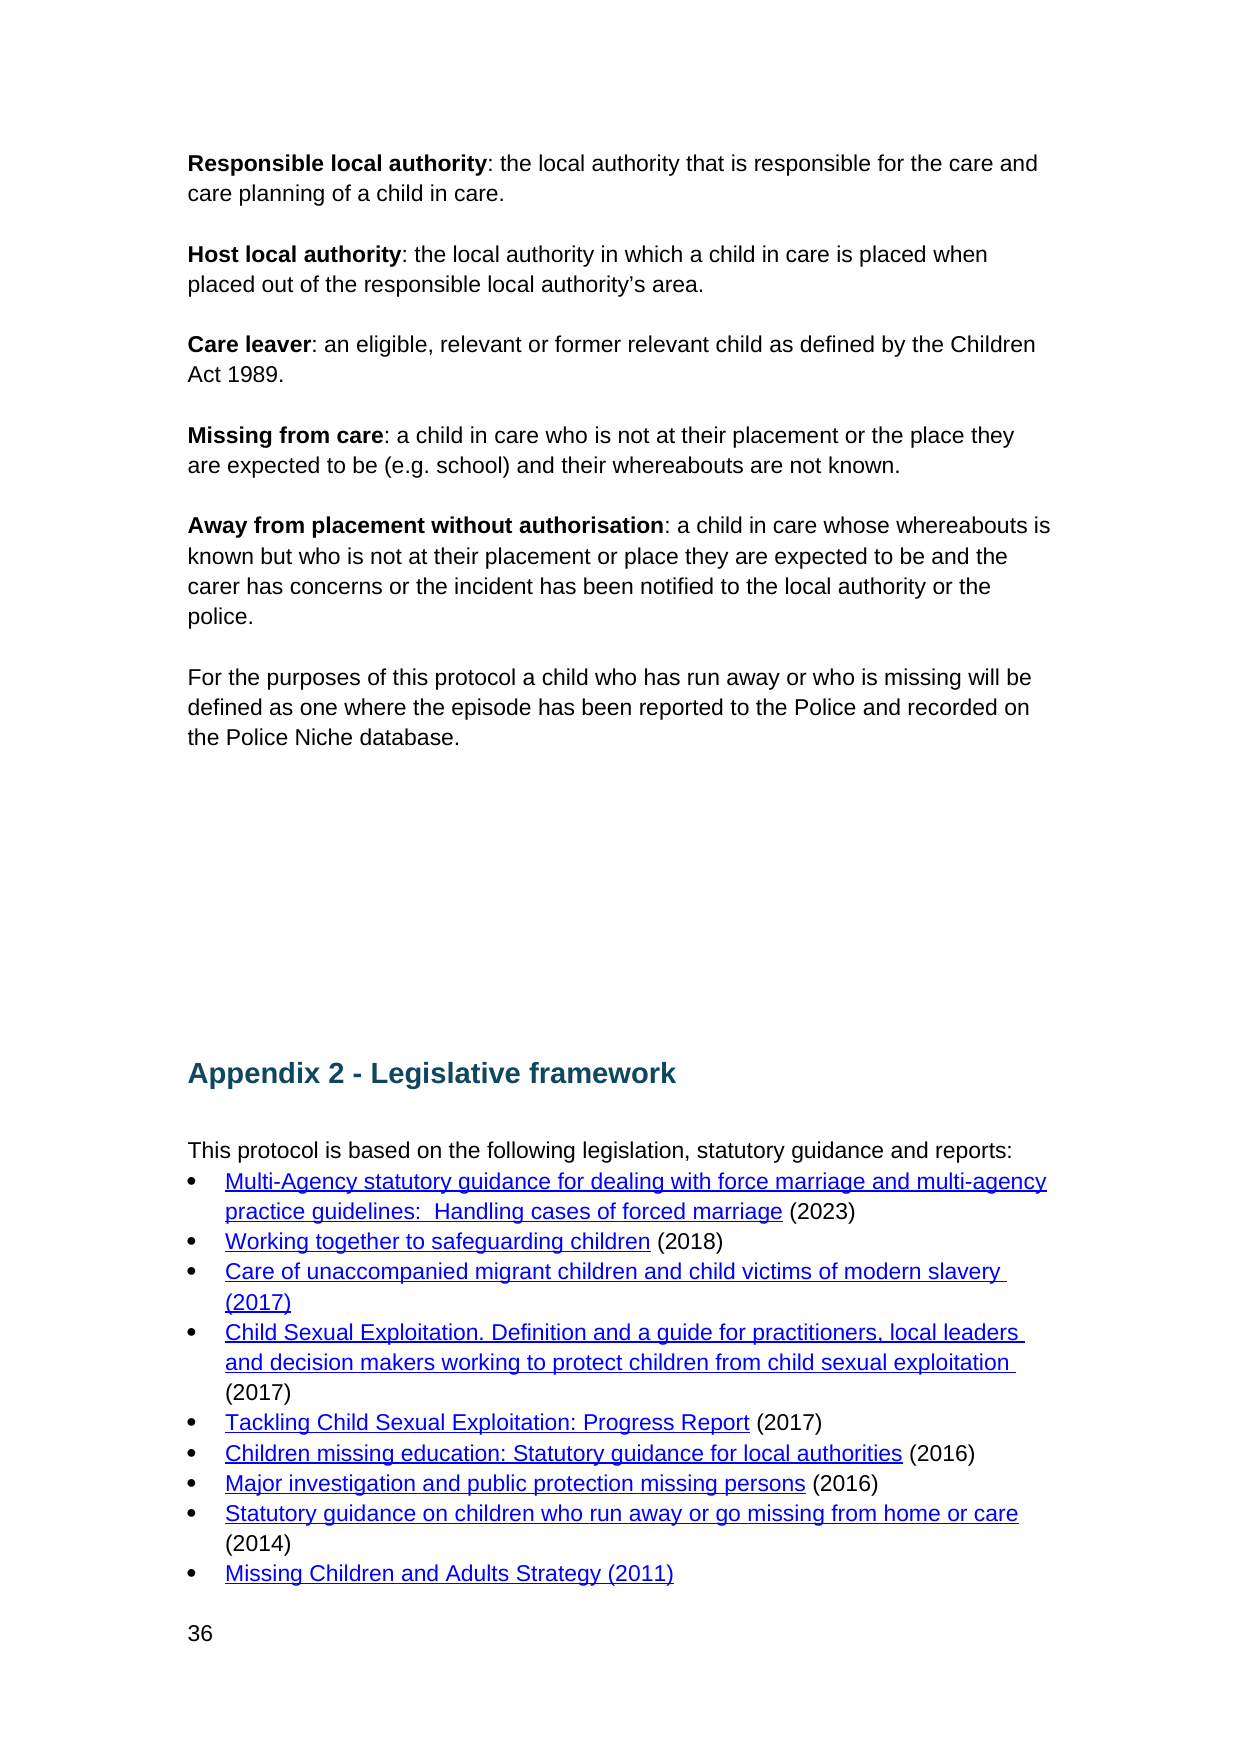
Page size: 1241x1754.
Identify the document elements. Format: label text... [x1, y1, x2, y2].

list Major investigation and public protection missing persons (2016) [187, 1470, 1053, 1496]
text For the purposes of this protocol a child who has run away or who is missing will be defined as one where the episode has been reported to the Police and recorded on the Police Niche database. [187, 663, 1053, 750]
subtitle Appendix 2 - Legislative framework [187, 1056, 1053, 1090]
text Responsible local authority: the local authority that is responsible for the care and care planning of a child in care. [187, 150, 1053, 207]
list Child Sexual Exploitation. Definition and a guide for practitioners, local leaders and decision makers working to protect children from child sexual exploitation (2017) [187, 1319, 1053, 1406]
text Care leaver: an eligible, relevant or former relevant child as defined by the Children Act 1989. [187, 331, 1053, 388]
list Children missing education: Statutory guidance for local authorities (2016) [187, 1439, 1053, 1466]
text Host local authority: the local authority in which a child in care is placed when placed out of the responsible local authority’s area. [187, 241, 1053, 297]
text Away from placement without authorisation: a child in care whose whereabouts is known but who is not at their placement or place they are expected to be and the carer has concerns or the incident has been notified to the local authority or the police. [187, 512, 1053, 629]
text Missing from care: a child in care who is not at their placement or the place they are expected to be (e.g. school) and their whereabouts are not known. [187, 422, 1053, 478]
list Missing Children and Adults Strategy (2011) [187, 1560, 1053, 1587]
list Working together to safeguarding children (2018) [187, 1228, 1053, 1254]
list Tackling Child Sexual Exploitation: Progress Report (2017) [187, 1409, 1053, 1436]
list Multi-Agency statutory guidance for dealing with force marriage and multi-agency practice guidelines: Handling cases of forced marriage (2023) [187, 1168, 1053, 1224]
text This protocol is based on the following legislation, statutory guidance and reports: [187, 1137, 1053, 1164]
list Care of unaccompanied migrant children and child victims of modern slavery (2017) [187, 1258, 1053, 1315]
list Statutory guidance on children who run away or go missing from home or care (2014) [187, 1500, 1053, 1557]
